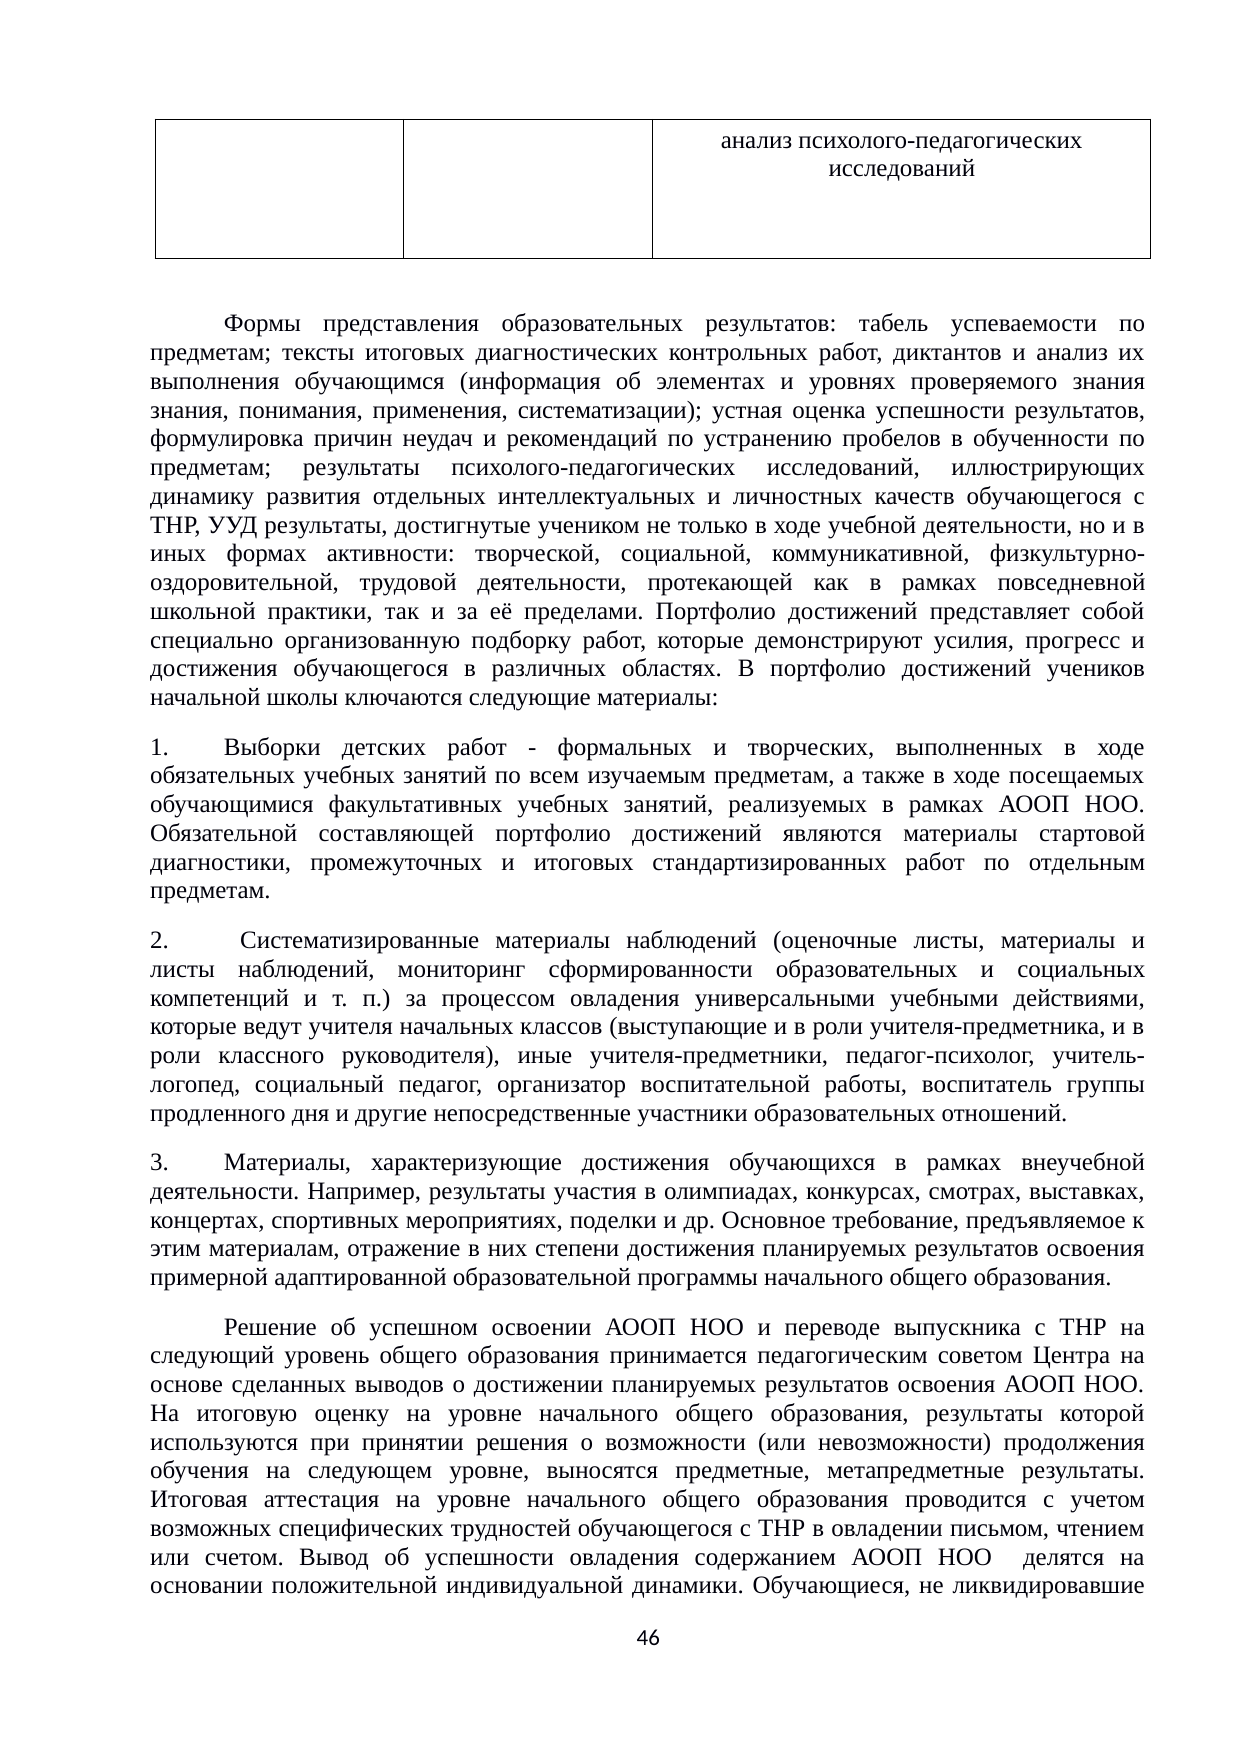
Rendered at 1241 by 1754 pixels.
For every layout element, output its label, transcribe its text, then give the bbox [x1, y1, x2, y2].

list Материалы, характеризующие достижения обучающихся в рамках внеучебной деятельности. Например, результаты участия в олимпиадах, конкурсах, смотрах, выставках, концертах, спортивных мероприятиях, поделки и др. Основное требование, предъявляемое к этим материалам, отражение в них степени достижения планируемых результатов освоения примерной адаптированной образовательной программы начального общего образования. [150, 1147, 1146, 1291]
list Систематизированные материалы наблюдений (оценочные листы, материалы и листы наблюдений, мониторинг сформированности образовательных и социальных компетенций и т. п.) за процессом овладения универсальными учебными действиями, которые ведут учителя начальных классов (выступающие и в роли учителя-предметника, и в роли классного руководителя), иные учителя-предметники, педагог-психолог, учитель-логопед, социальный педагог, организатор воспитательной работы, воспитатель группы продленного дня и другие непосредственные участники образовательных отношений. [150, 925, 1146, 1126]
list Выборки детских работ - формальных и творческих, выполненных в ходе обязательных учебных занятий по всем изучаемым предметам, а также в ходе посещаемых обучающимися факультативных учебных занятий, реализуемых в рамках АООП НОО. Обязательной составляющей портфолио достижений являются материалы стартовой диагностики, промежуточных и итоговых стандартизированных работ по отдельным предметам. [150, 732, 1146, 904]
text Формы представления образовательных результатов: табель успеваемости по предметам; тексты итоговых диагностических контрольных работ, диктантов и анализ их выполнения обучающимся (информация об элементах и уровнях проверяемого знания знания, понимания, применения, систематизации); устная оценка успешности результатов, формулировка причин неудач и рекомендаций по устранению пробелов в обученности по предметам; результаты психолого-педагогических исследований, иллюстрирующих динамику развития отдельных интеллектуальных и личностных качеств обучающегося с ТНР, УУД результаты, достигнутые учеником не только в ходе учебной деятельности, но и в иных формах активности: творческой, социальной, коммуникативной, физкультурно-оздоровительной, трудовой деятельности, протекающей как в рамках повседневной школьной практики, так и за её пределами. Портфолио достижений представляет собой специально организованную подборку работ, которые демонстрируют усилия, прогресс и достижения обучающегося в различных областях. В портфолио достижений учеников начальной школы ключаются следующие материалы: [150, 308, 1146, 711]
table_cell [653, 120, 1150, 258]
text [150, 1312, 1146, 1599]
